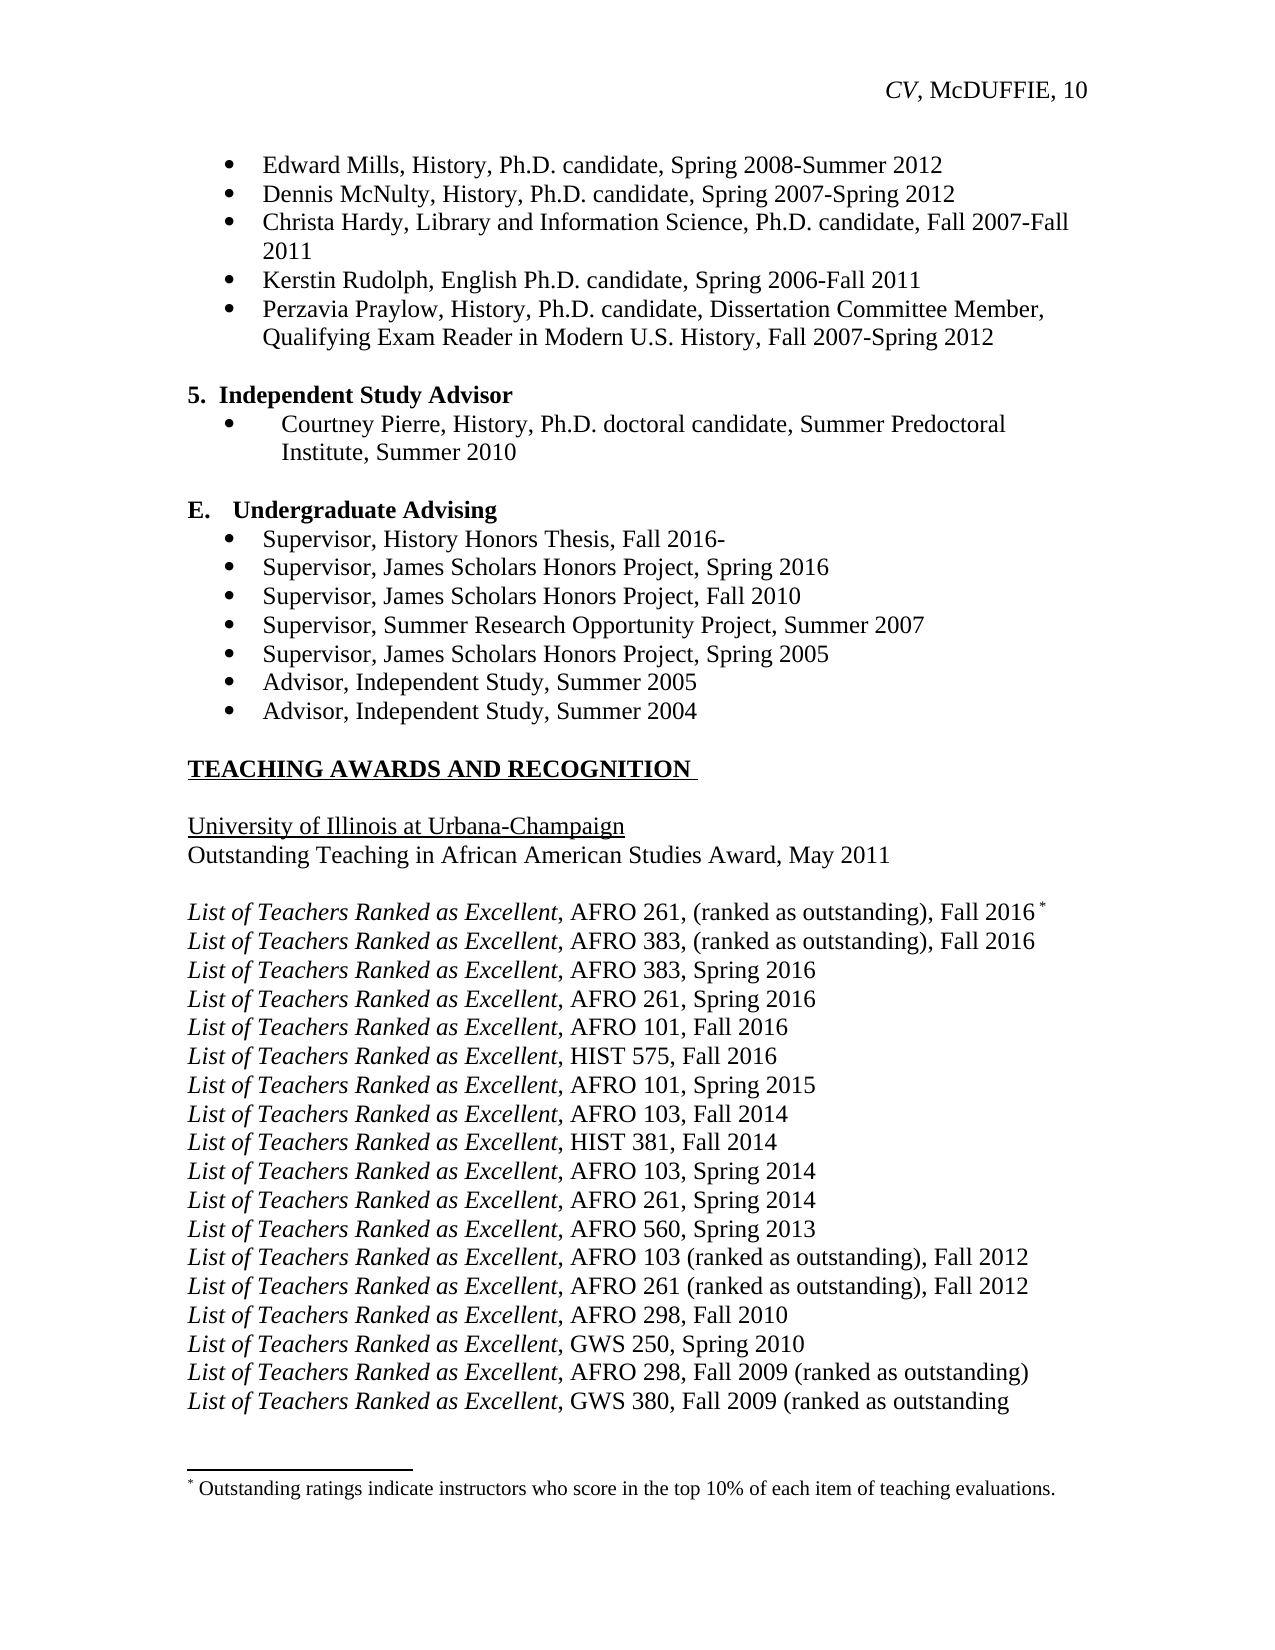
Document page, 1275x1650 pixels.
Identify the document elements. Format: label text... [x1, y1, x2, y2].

text List of Teachers Ranked as Excellent, GWS 380, Fall 2009 (ranked as outstanding [187, 1386, 1087, 1415]
list Advisor, Independent Study, Summer 2005 [225, 667, 1087, 696]
text List of Teachers Ranked as Excellent, AFRO 298, Fall 2009 (ranked as outstanding) [187, 1357, 1087, 1386]
text List of Teachers Ranked as Excellent, AFRO 261, Spring 2016 [187, 984, 1087, 1012]
list Christa Hardy, Library and Information Science, Ph.D. candidate, Fall 2007-Fall 2011 [225, 207, 1087, 265]
text List of Teachers Ranked as Excellent, AFRO 101, Spring 2015 [187, 1070, 1087, 1099]
text List of Teachers Ranked as Excellent, AFRO 261, Spring 2014 [187, 1185, 1087, 1214]
text List of Teachers Ranked as Excellent, HIST 381, Fall 2014 [187, 1127, 1087, 1156]
text List of Teachers Ranked as Excellent, GWS 250, Spring 2010 [187, 1329, 1087, 1357]
list Supervisor, James Scholars Honors Project, Fall 2010 [225, 581, 1087, 610]
list Supervisor, James Scholars Honors Project, Spring 2005 [225, 639, 1087, 667]
text List of Teachers Ranked as Excellent, AFRO 298, Fall 2010 [187, 1300, 1087, 1329]
list Advisor, Independent Study, Summer 2004 [225, 696, 1087, 725]
text List of Teachers Ranked as Excellent, AFRO 103, Spring 2014 [187, 1156, 1087, 1185]
text List of Teachers Ranked as Excellent, AFRO 101, Fall 2016 [187, 1012, 1087, 1041]
text List of Teachers Ranked as Excellent, AFRO 383, Spring 2016 [187, 955, 1087, 984]
list Kerstin Rudolph, English Ph.D. candidate, Spring 2006-Fall 2011 [225, 265, 1087, 294]
text University of Illinois at Urbana-Champaign [187, 811, 1087, 840]
text E. Undergraduate Advising [187, 495, 1087, 524]
text List of Teachers Ranked as Excellent, AFRO 103 (ranked as outstanding), Fall 2012 [187, 1242, 1087, 1271]
text Outstanding Teaching in African American Studies Award, May 2011 [187, 840, 1087, 869]
text List of Teachers Ranked as Excellent, AFRO 261, (ranked as outstanding), Fall 2016 [187, 897, 1087, 926]
text TEACHING AWARDS AND RECOGNITION [187, 754, 1087, 782]
list Edward Mills, History, Ph.D. candidate, Spring 2008-Summer 2012 [225, 150, 1087, 179]
list Perzavia Praylow, History, Ph.D. candidate, Dissertation Committee Member, Qualifying Exam Reader in Modern U.S. History, Fall 2007-Spring 2012 [225, 294, 1087, 351]
text 5. Independent Study Advisor [187, 380, 1087, 409]
text List of Teachers Ranked as Excellent, AFRO 103, Fall 2014 [187, 1099, 1087, 1127]
text List of Teachers Ranked as Excellent, AFRO 261 (ranked as outstanding), Fall 2012 [187, 1271, 1087, 1300]
text List of Teachers Ranked as Excellent, AFRO 560, Spring 2013 [187, 1214, 1087, 1242]
list Supervisor, Summer Research Opportunity Project, Summer 2007 [225, 610, 1087, 639]
list Dennis McNulty, History, Ph.D. candidate, Spring 2007-Spring 2012 [225, 179, 1087, 207]
list Courtney Pierre, History, Ph.D. doctoral candidate, Summer Predoctoral Institute, Summer 2010 [225, 409, 1087, 466]
list Supervisor, James Scholars Honors Project, Spring 2016 [225, 552, 1087, 581]
text List of Teachers Ranked as Excellent, HIST 575, Fall 2016 [187, 1041, 1087, 1070]
list Supervisor, History Honors Thesis, Fall 2016- [225, 524, 1087, 552]
text List of Teachers Ranked as Excellent, AFRO 383, (ranked as outstanding), Fall 2016 [187, 926, 1087, 955]
